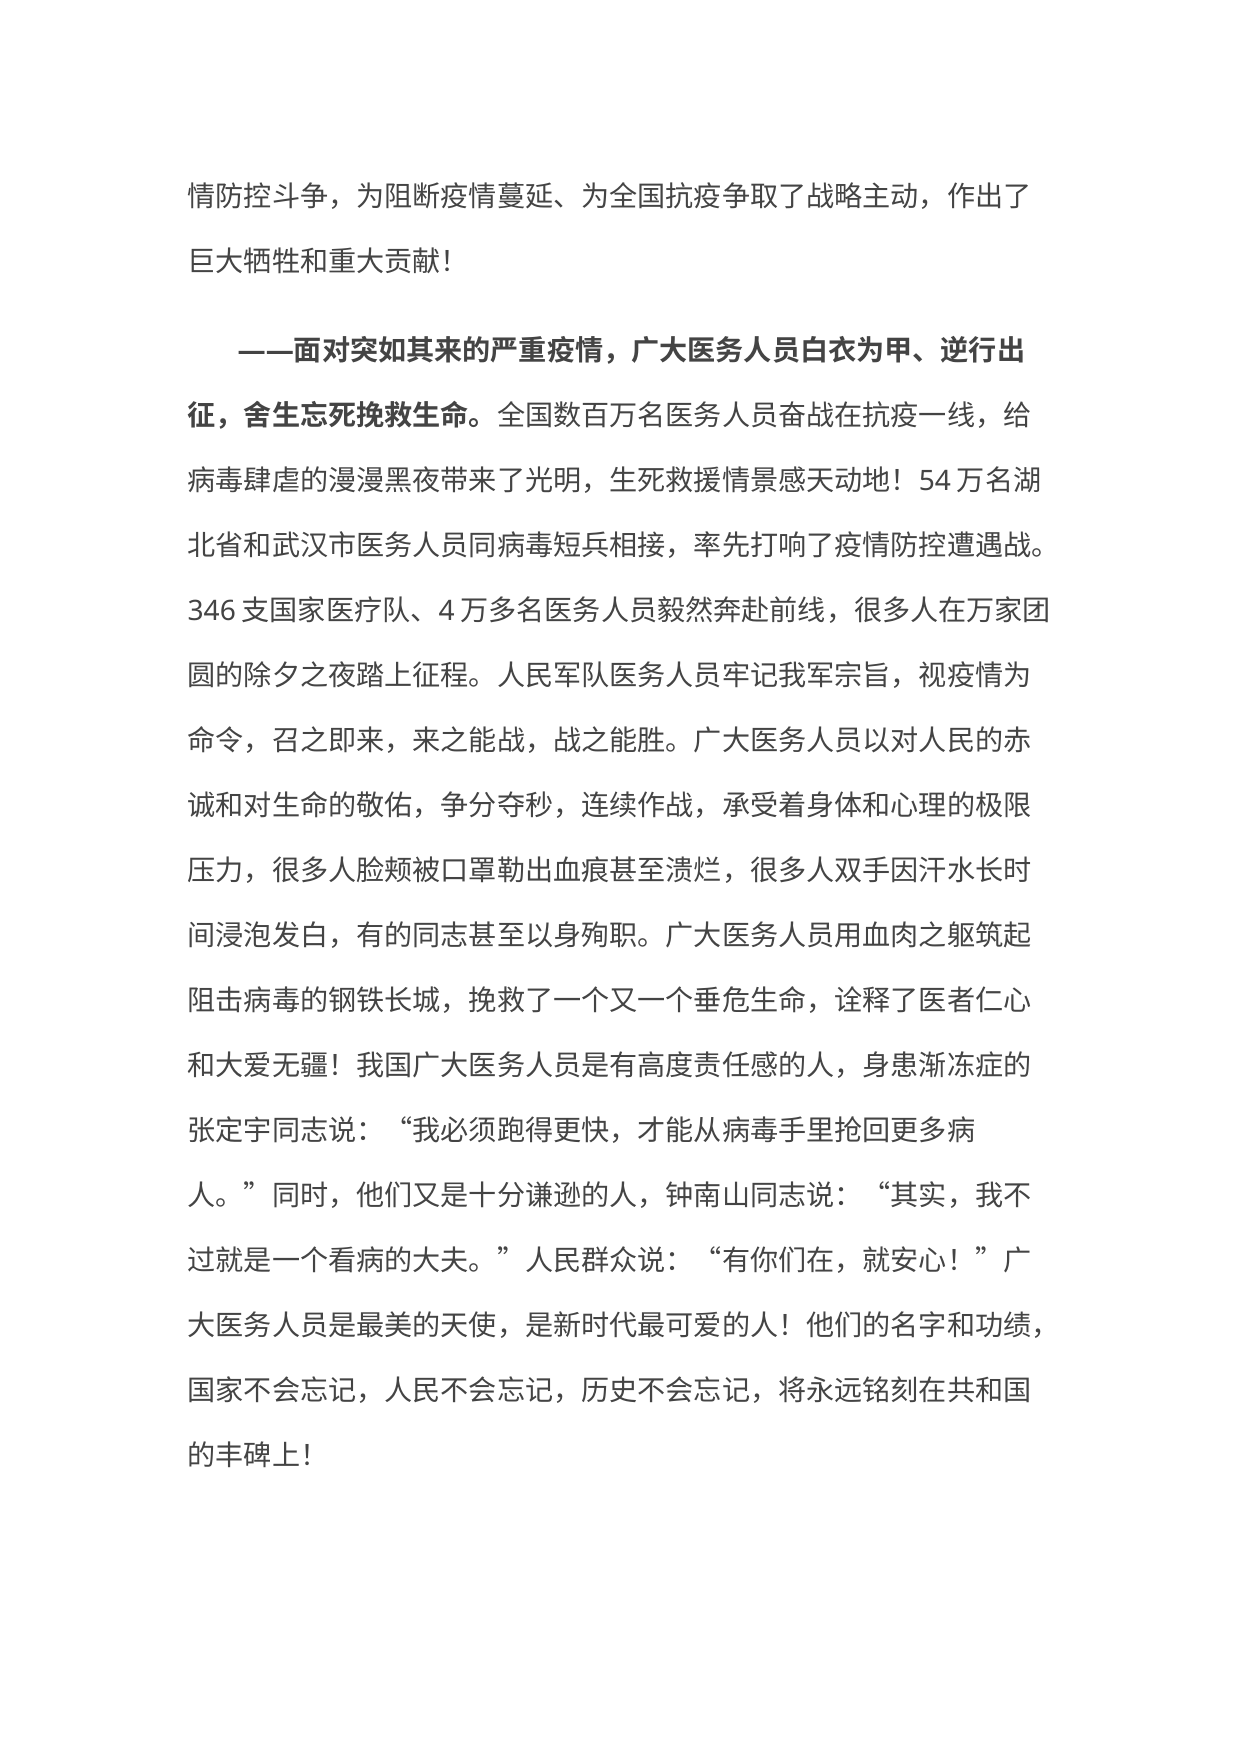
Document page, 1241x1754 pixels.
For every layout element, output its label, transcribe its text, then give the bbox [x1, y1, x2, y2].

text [187, 162, 1053, 292]
text ——面对突如其来的严重疫情，广大医务人员白衣为甲、逆行出征，舍生忘死挽救生命。全国数百万名医务人员奋战在抗疫一线，给病毒肆虐的漫漫黑夜带来了光明，生死救援情景感天动地！54万名湖北省和武汉市医务人员同病毒短兵相接，率先打响了疫情防控遭遇战。346支国家医疗队、4万多名医务人员毅然奔赴前线，很多人在万家团圆的除夕之夜踏上征程。人民军队医务人员牢记我军宗旨，视疫情为命令，召之即来，来之能战，战之能胜。广大医务人员以对人民的赤诚和对生命的敬佑，争分夺秒，连续作战，承受着身体和心理的极限压力，很多人脸颊被口罩勒出血痕甚至溃烂，很多人双手因汗水长时间浸泡发白，有的同志甚至以身殉职。广大医务人员用血肉之躯筑起阻击病毒的钢铁长城，挽救了一个又一个垂危生命，诠释了医者仁心和大爱无疆！我国广大医务人员是有高度责任感的人，身患渐冻症的张定宇同志说：“我必须跑得更快，才能从病毒手里抢回更多病人。”同时，他们又是十分谦逊的人，钟南山同志说：“其实，我不过就是一个看病的大夫。”人民群众说：“有你们在，就安心！”广大医务人员是最美的天使，是新时代最可爱的人！他们的名字和功绩，国家不会忘记，人民不会忘记，历史不会忘记，将永远铭刻在共和国的丰碑上！ [187, 315, 1053, 1485]
